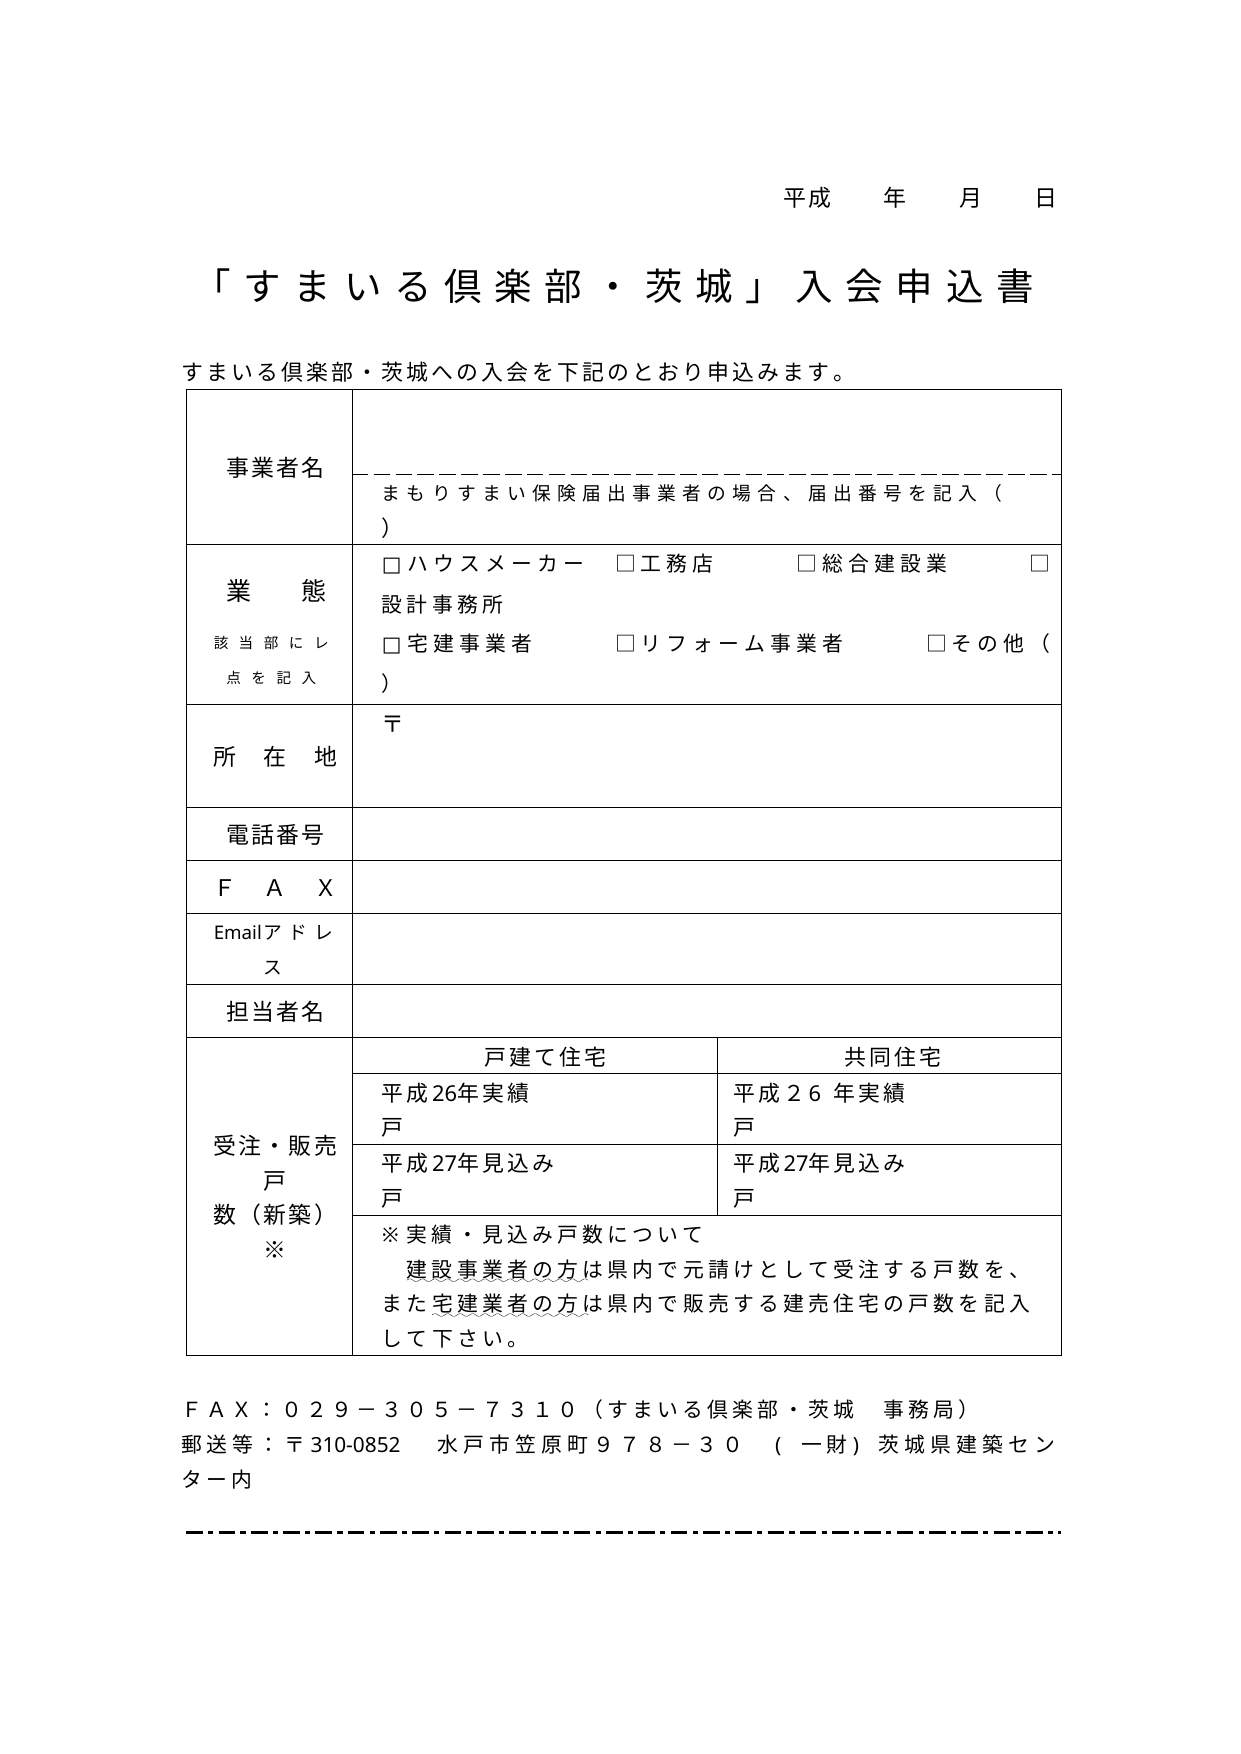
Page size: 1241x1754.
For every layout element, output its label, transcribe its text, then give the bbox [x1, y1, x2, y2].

table_cell 受注・販売戸 数（新築）※ [187, 1038, 352, 1355]
table_cell まもりすまい保険届出事業者の場合、届出番号を記入（ ） [353, 474, 1061, 544]
table_cell Emailアドレス [187, 914, 352, 984]
text 平成 年 月 日 [181, 179, 1059, 214]
table_cell 所 在 地 [187, 705, 352, 807]
table_header [186, 1531, 1061, 1569]
text ＦＡＸ：０２９－３０５－７３１０（すまいる倶楽部・茨城 事務局） [181, 1391, 1059, 1426]
table_cell 平成２6年実績 戸 [718, 1074, 1061, 1144]
table_header [353, 390, 1061, 473]
table_cell [353, 808, 1061, 860]
table_cell 〒 [353, 705, 1061, 807]
table_cell 平成27年見込み 戸 [718, 1145, 1061, 1214]
table_cell 平成27年見込み 戸 [353, 1145, 717, 1214]
table_cell 戸建て住宅 [353, 1038, 717, 1073]
text 郵送等：〒310-0852 水戸市笠原町９７８－３０ (一財)茨城県建築センター内 [181, 1426, 1059, 1496]
text 「すまいる倶楽部・茨城」入会申込書 [181, 249, 1059, 319]
table_header 事業者名 [187, 390, 352, 544]
table_cell [353, 861, 1061, 913]
table_cell [353, 914, 1061, 984]
text すまいる倶楽部・茨城への入会を下記のとおり申込みます。 [181, 353, 1059, 388]
table_cell ※実績・見込み戸数について 建設事業者の方は県内で元請けとして受注する戸数を、 また宅建業者の方は県内で販売する建売住宅の戸数を記入して下さい。 [353, 1216, 1061, 1355]
table_cell 平成26年実績 戸 [353, 1074, 717, 1144]
table_cell [353, 985, 1061, 1037]
table_cell 担当者名 [187, 985, 352, 1037]
table_cell 業 態 該当部にレ点を記入 [187, 545, 352, 704]
table_cell Ｆ Ａ Ｘ [187, 861, 352, 913]
table_cell 共同住宅 [718, 1038, 1061, 1073]
table_cell □ハウスメーカー □工務店 □総合建設業 □設計事務所 □宅建事業者 □リフォーム事業者 □その他（ ） [353, 545, 1061, 704]
table_cell 電話番号 [187, 808, 352, 860]
